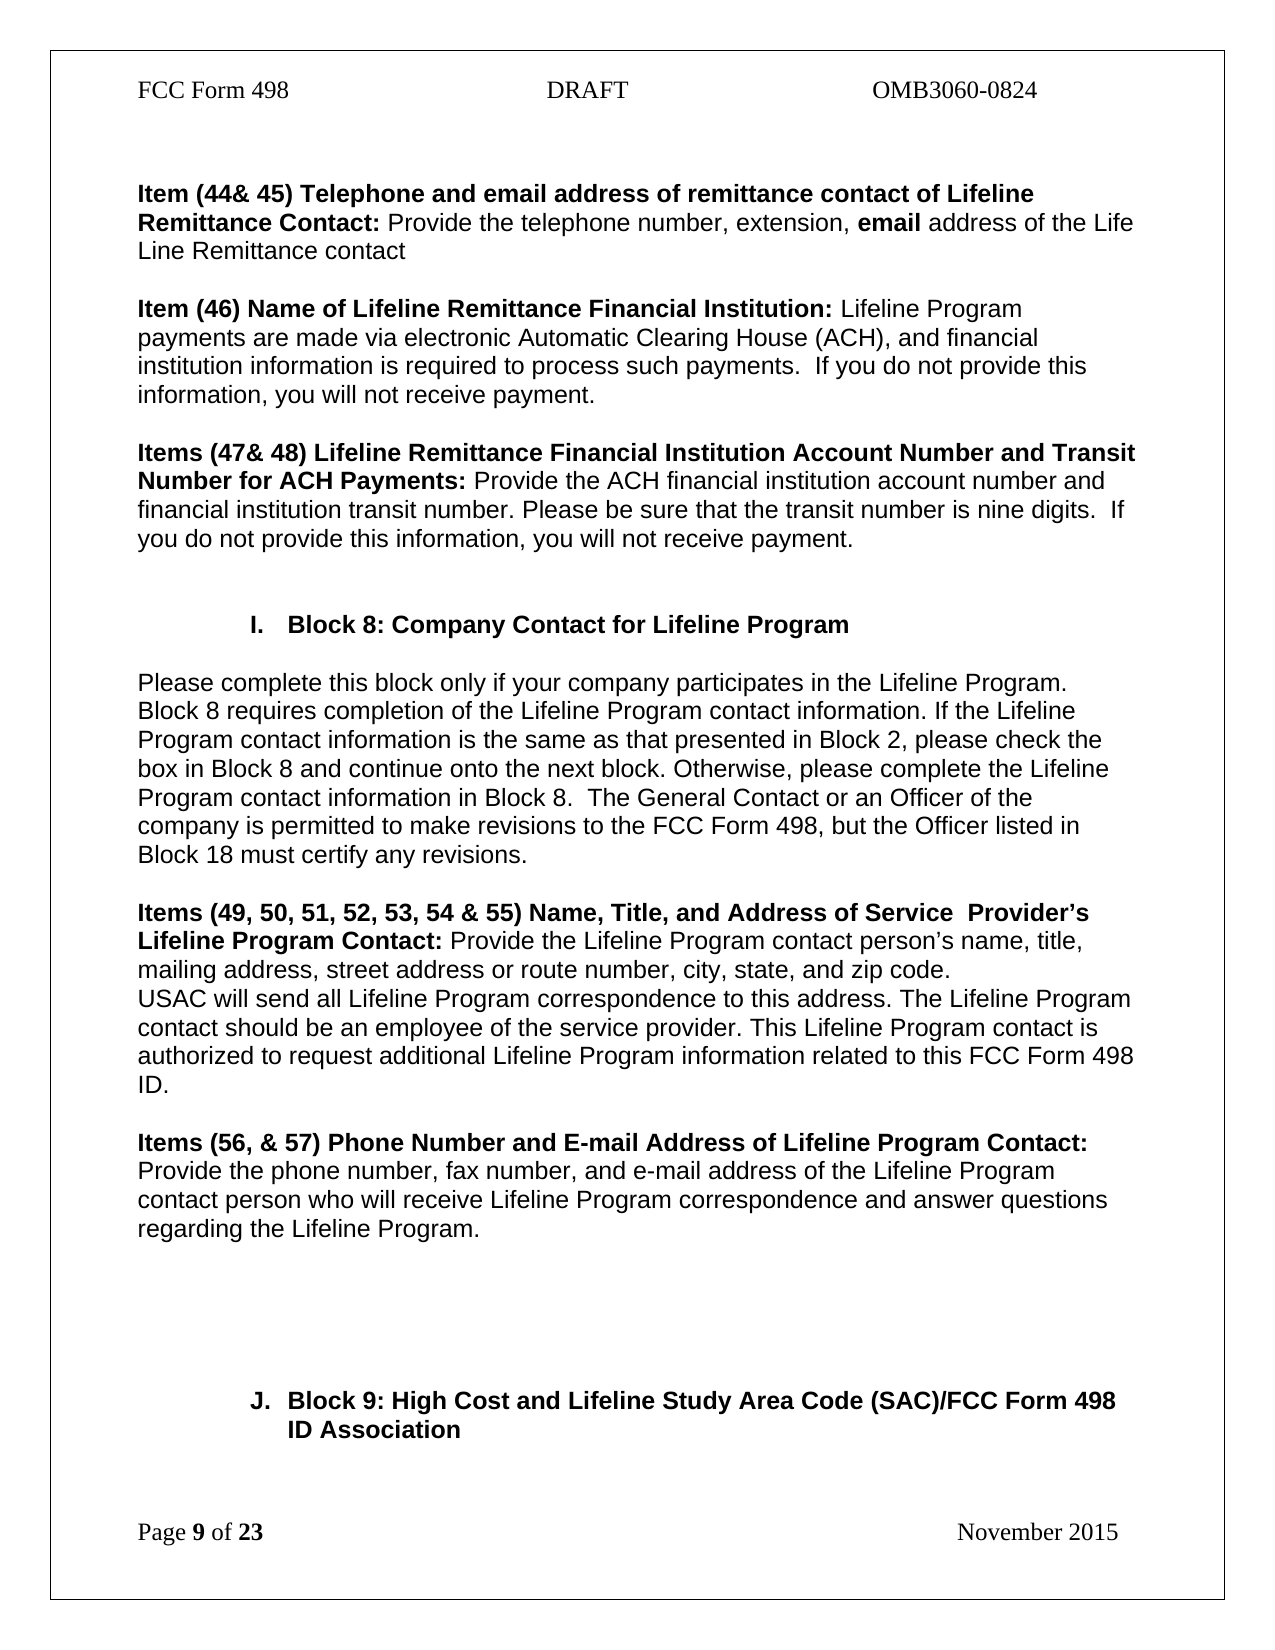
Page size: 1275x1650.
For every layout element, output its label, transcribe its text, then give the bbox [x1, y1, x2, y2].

text Please complete this block only if your company participates in the Lifeline Program. Block 8 requires completion of the Lifeline Program contact information. If the Lifeline Program contact information is the same as that presented in Block 2, please check the box in Block 8 and continue onto the next block. Otherwise, please complete the Lifeline Program contact information in Block 8. The General Contact or an Officer of the company is permitted to make revisions to the FCC Form 498, but the Officer listed in Block 18 must certify any revisions. [137, 667, 1138, 869]
text USAC will send all Lifeline Program correspondence to this address. The Lifeline Program contact should be an employee of the service provider. This Lifeline Program contact is authorized to request additional Lifeline Program information related to this FCC Form 498 ID. [137, 984, 1138, 1099]
text Item (46) Name of Lifeline Remittance Financial Institution: Lifeline Program payments are made via electronic Automatic Clearing House (ACH), and financial institution information is required to process such payments. If you do not provide this information, you will not receive payment. [137, 294, 1138, 409]
list Block 9: High Cost and Lifeline Study Area Code (SAC)/FCC Form 498 ID Association [250, 1386, 1138, 1444]
list Block 8: Company Contact for Lifeline Program [250, 610, 1138, 639]
text Items (56, & 57) Phone Number and E-mail Address of Lifeline Program Contact: Provide the phone number, fax number, and e-mail address of the Lifeline Program contact person who will receive Lifeline Program correspondence and answer questions regarding the Lifeline Program. [137, 1127, 1138, 1242]
text Items (47& 48) Lifeline Remittance Financial Institution Account Number and Transit Number for ACH Payments: Provide the ACH financial institution account number and financial institution transit number. Please be sure that the transit number is nine digits. If you do not provide this information, you will not receive payment. [137, 437, 1138, 552]
text Item (44& 45) Telephone and email address of remittance contact of Lifeline Remittance Contact: Provide the telephone number, extension, email address of the Life Line Remittance contact [137, 179, 1138, 265]
text Items (49, 50, 51, 52, 53, 54 & 55) Name, Title, and Address of Service Provider’s Lifeline Program Contact: Provide the Lifeline Program contact person’s name, title, mailing address, street address or route number, city, state, and zip code. [137, 897, 1138, 984]
